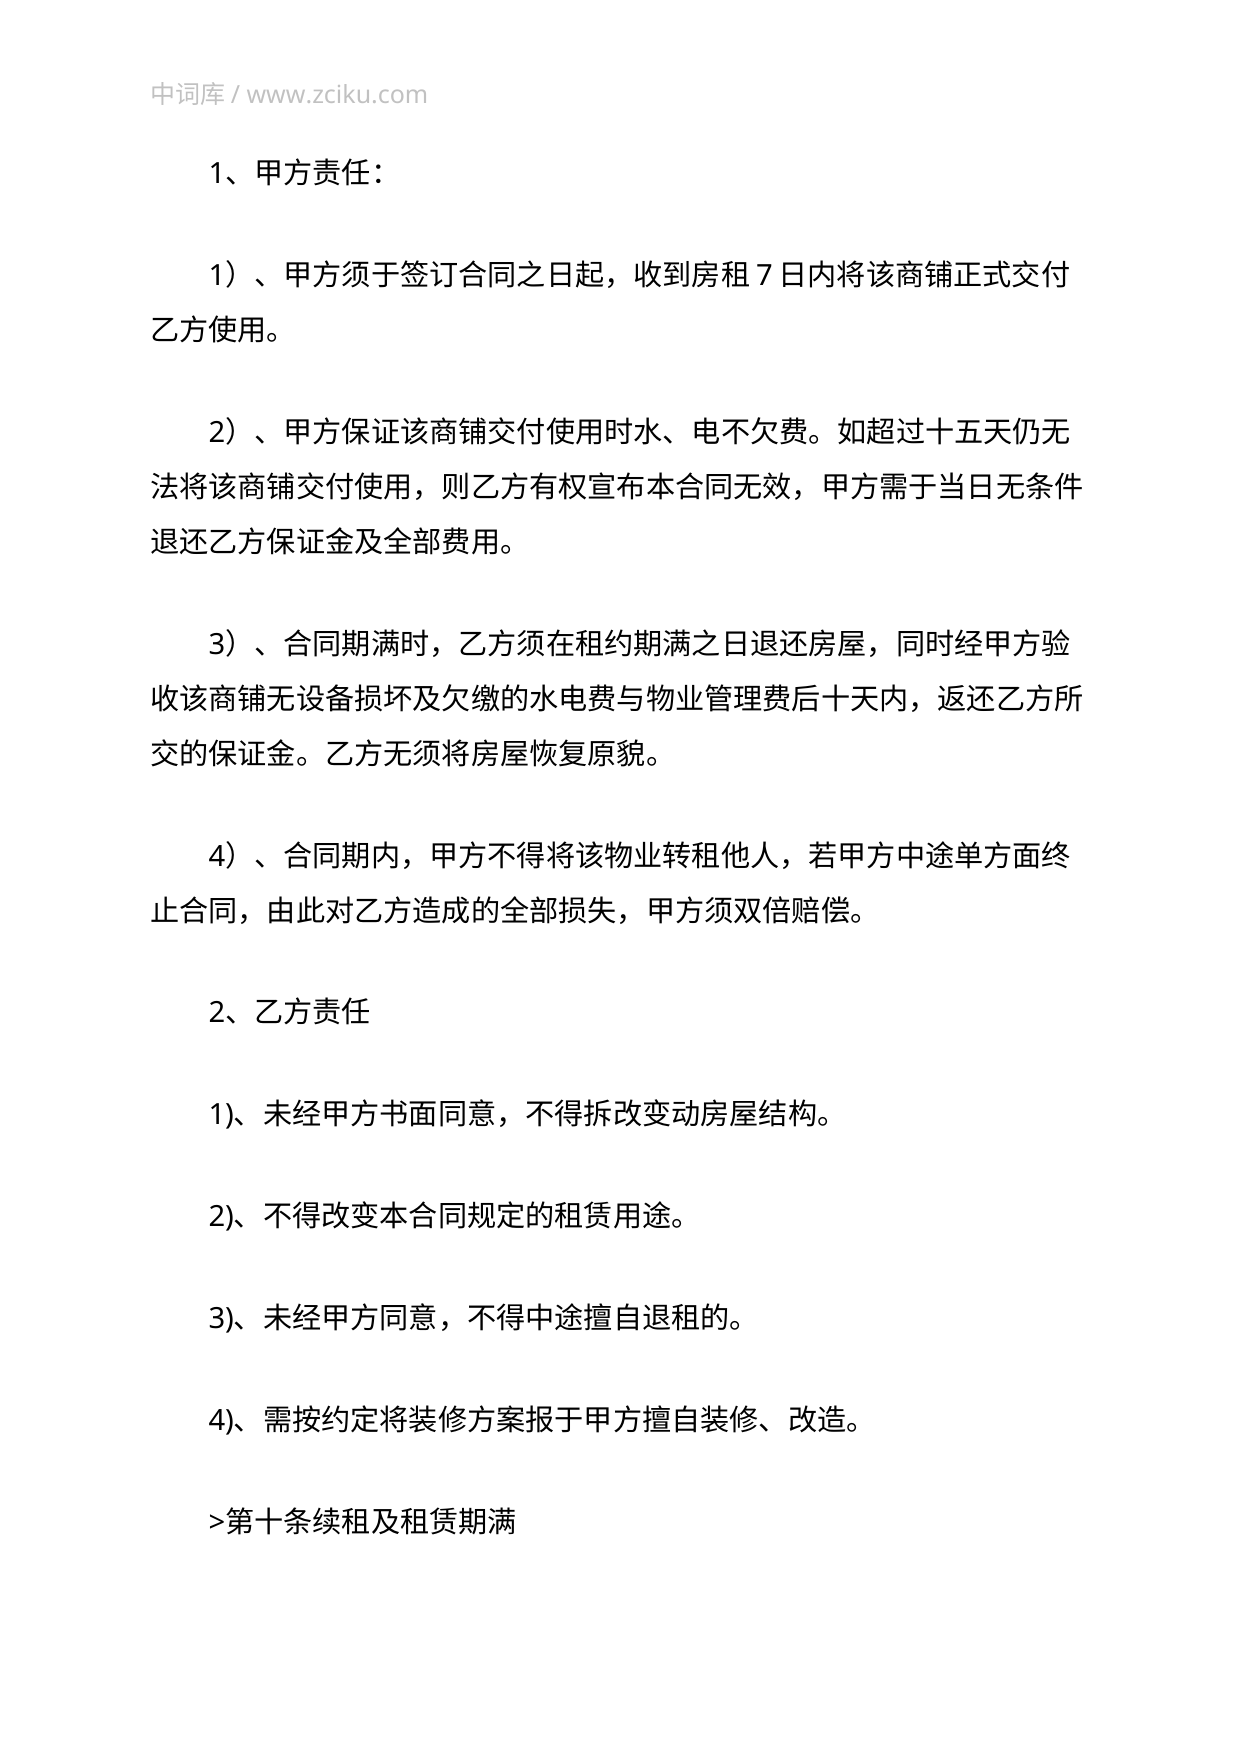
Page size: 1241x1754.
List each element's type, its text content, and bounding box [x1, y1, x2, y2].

text 4)、需按约定将装修方案报于甲方擅自装修、改造。 [150, 1397, 1090, 1439]
text 1)、未经甲方书面同意，不得拆改变动房屋结构。 [150, 1091, 1090, 1133]
text >第十条续租及租赁期满 [150, 1499, 1090, 1541]
text 3)、未经甲方同意，不得中途擅自退租的。 [150, 1295, 1090, 1337]
text 4）、合同期内，甲方不得将该物业转租他人，若甲方中途单方面终止合同，由此对乙方造成的全部损失，甲方须双倍赔偿。 [150, 832, 1090, 929]
text 2）、甲方保证该商铺交付使用时水、电不欠费。如超过十五天仍无法将该商铺交付使用，则乙方有权宣布本合同无效，甲方需于当日无条件退还乙方保证金及全部费用。 [150, 409, 1090, 561]
text 2、乙方责任 [150, 989, 1090, 1031]
text 3）、合同期满时，乙方须在租约期满之日退还房屋，同时经甲方验收该商铺无设备损坏及欠缴的水电费与物业管理费后十天内，返还乙方所交的保证金。乙方无须将房屋恢复原貌。 [150, 620, 1090, 773]
text 1、甲方责任： [150, 150, 1090, 192]
text 2)、不得改变本合同规定的租赁用途。 [150, 1193, 1090, 1235]
text 1）、甲方须于签订合同之日起，收到房租7日内将该商铺正式交付乙方使用。 [150, 252, 1090, 349]
